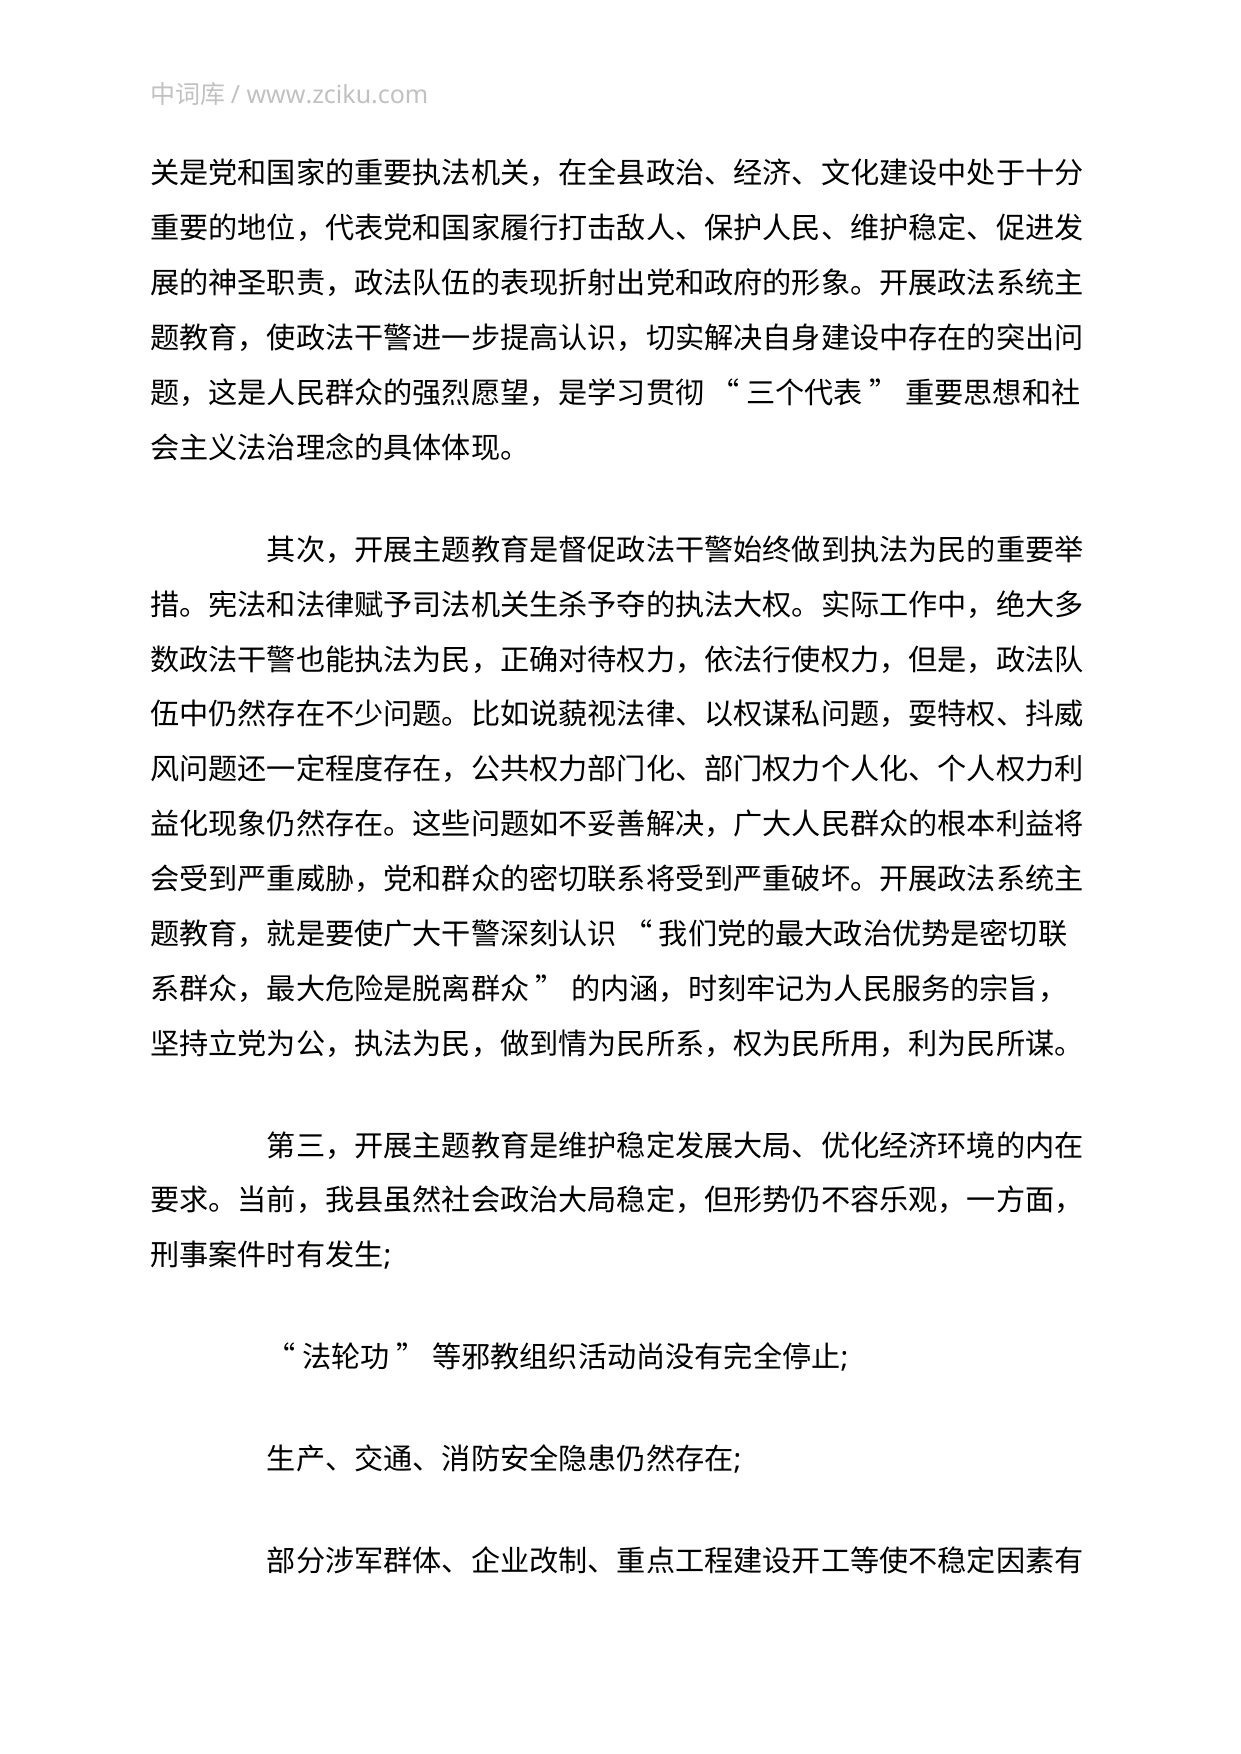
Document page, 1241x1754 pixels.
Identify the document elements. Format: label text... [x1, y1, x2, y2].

text 生产、交通、消防安全隐患仍然存在; [150, 1436, 1090, 1478]
text 其次，开展主题教育是督促政法干警始终做到执法为民的重要举措。宪法和法律赋予司法机关生杀予夺的执法大权。实际工作中，绝大多数政法干警也能执法为民，正确对待权力，依法行使权力，但是，政法队伍中仍然存在不少问题。比如说藐视法律、以权谋私问题，耍特权、抖威风问题还一定程度存在，公共权力部门化、部门权力个人化、个人权力利益化现象仍然存在。这些问题如不妥善解决，广大人民群众的根本利益将会受到严重威胁，党和群众的密切联系将受到严重破坏。开展政法系统主题教育，就是要使广大干警深刻认识 “ 我们党的最大政治优势是密切联系群众，最大危险是脱离群众 ” 的内涵，时刻牢记为人民服务的宗旨，坚持立党为公，执法为民，做到情为民所系，权为民所用，利为民所谋。 [150, 526, 1090, 1063]
text 第三，开展主题教育是维护稳定发展大局、优化经济环境的内在要求。当前，我县虽然社会政治大局稳定，但形势仍不容乐观，一方面，刑事案件时有发生; [150, 1122, 1090, 1274]
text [150, 1538, 1090, 1580]
text “ 法轮功 ” 等邪教组织活动尚没有完全停止; [150, 1334, 1090, 1376]
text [150, 150, 1090, 467]
